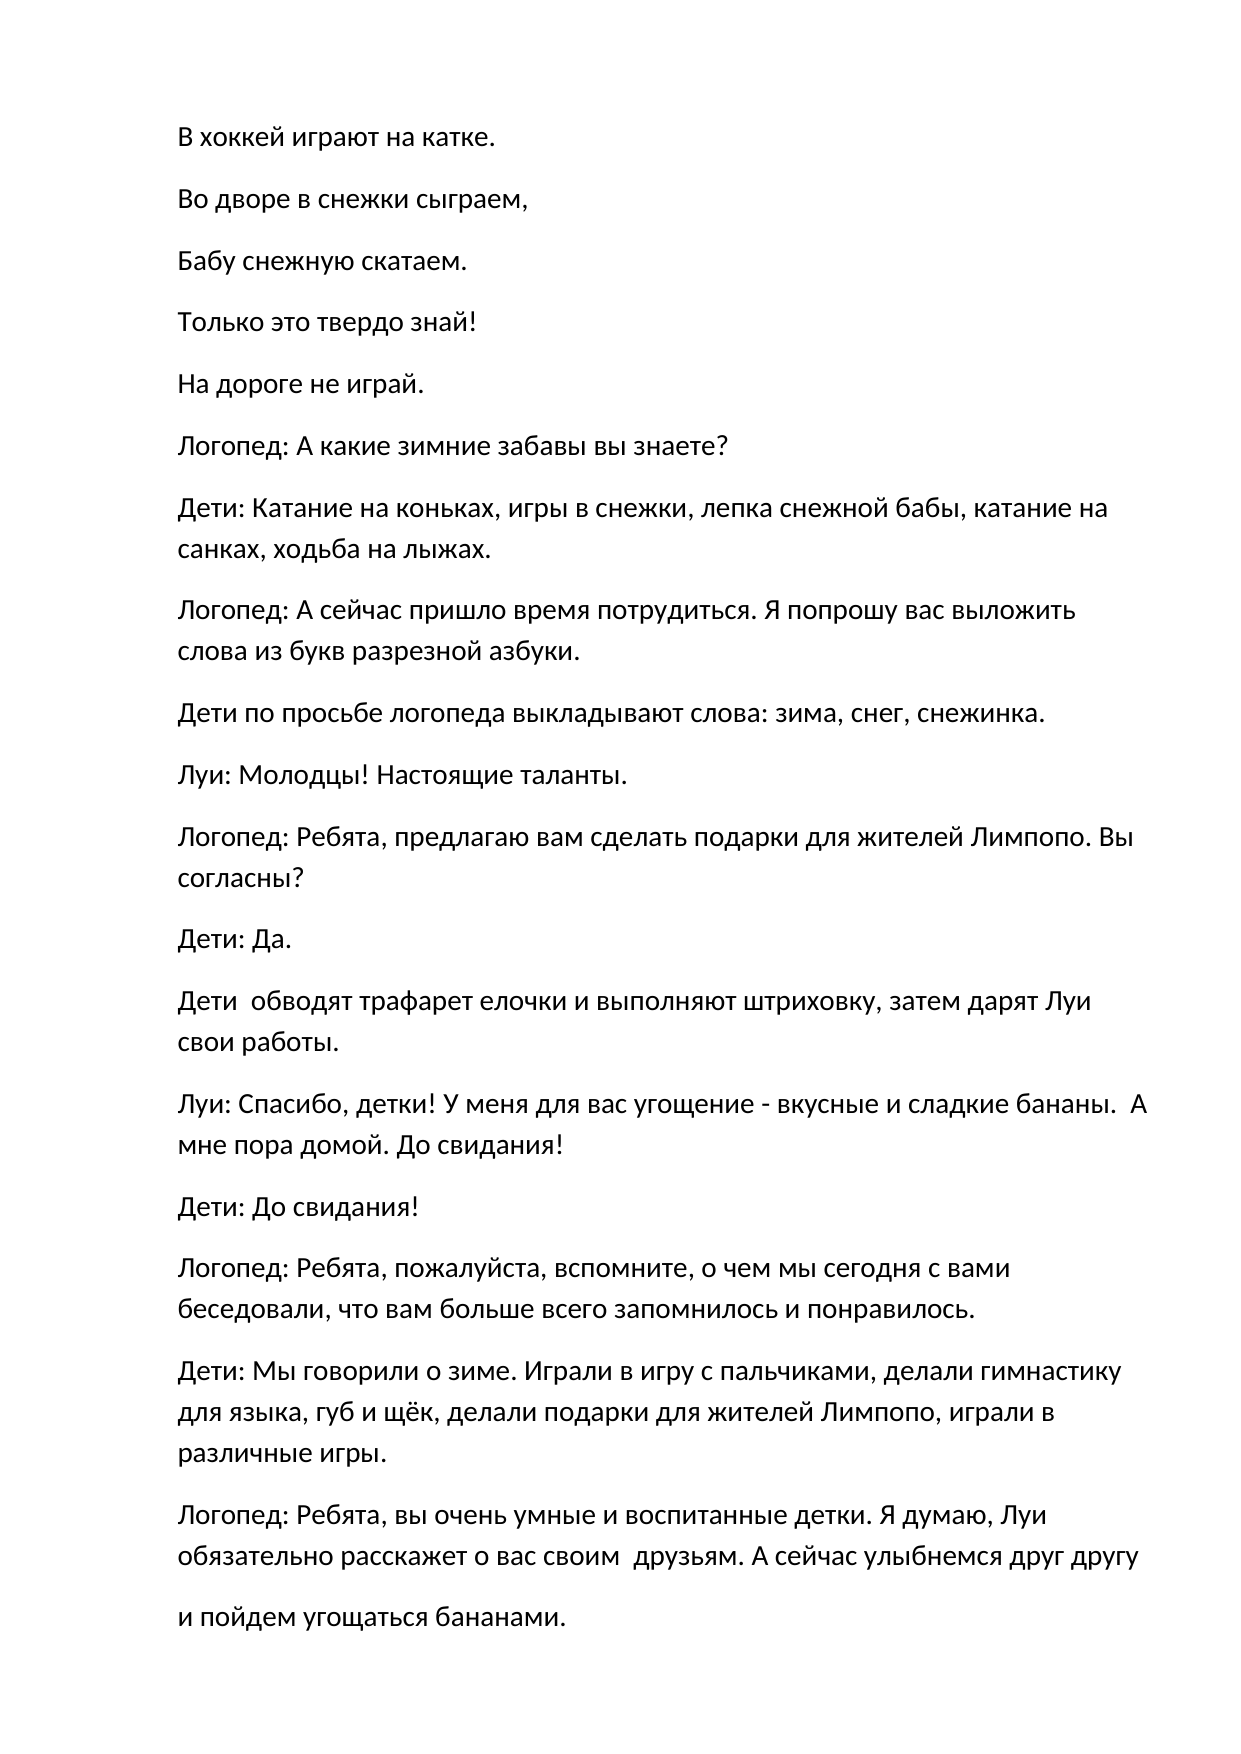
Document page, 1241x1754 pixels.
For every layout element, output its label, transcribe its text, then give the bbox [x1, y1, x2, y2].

text Логопед: Ребята, пожалуйста, вспомните, о чем мы сегодня с вами беседовали, что вам больше всего запомнилось и понравилось. [177, 1249, 1152, 1326]
text Дети обводят трафарет елочки и выполняют штриховку, затем дарят Луи свои работы. [177, 982, 1152, 1059]
text Логопед: Ребята, вы очень умные и воспитанные детки. Я думаю, Луи обязательно расскажет о вас своим друзьям. А сейчас улыбнемся друг другу [177, 1496, 1152, 1572]
text На дороге не играй. [177, 365, 1152, 401]
text Дети: До свидания! [177, 1188, 1152, 1223]
text Дети: Катание на коньках, игры в снежки, лепка снежной бабы, катание на санках, ходьба на лыжах. [177, 489, 1152, 565]
text и пойдем угощаться бананами. [177, 1598, 1152, 1634]
text Луи: Спасибо, детки! У меня для вас угощение - вкусные и сладкие бананы. А мне пора домой. До свидания! [177, 1085, 1152, 1161]
text Логопед: Ребята, предлагаю вам сделать подарки для жителей Лимпопо. Вы согласны? [177, 818, 1152, 894]
text В хоккей играют на катке. [177, 118, 1152, 154]
text Бабу снежную скатаем. [177, 242, 1152, 277]
text Логопед: А какие зимние забавы вы знаете? [177, 427, 1152, 463]
text Луи: Молодцы! Настоящие таланты. [177, 756, 1152, 792]
text Во дворе в снежки сыграем, [177, 180, 1152, 216]
text Только это твердо знай! [177, 303, 1152, 339]
text Дети: Да. [177, 920, 1152, 956]
text Логопед: А сейчас пришло время потрудиться. Я попрошу вас выложить слова из букв разрезной азбуки. [177, 591, 1152, 668]
text Дети по просьбе логопеда выкладывают слова: зима, снег, снежинка. [177, 694, 1152, 730]
text Дети: Мы говорили о зиме. Играли в игру с пальчиками, делали гимнастику для языка, губ и щёк, делали подарки для жителей Лимпопо, играли в различные игры. [177, 1352, 1152, 1469]
